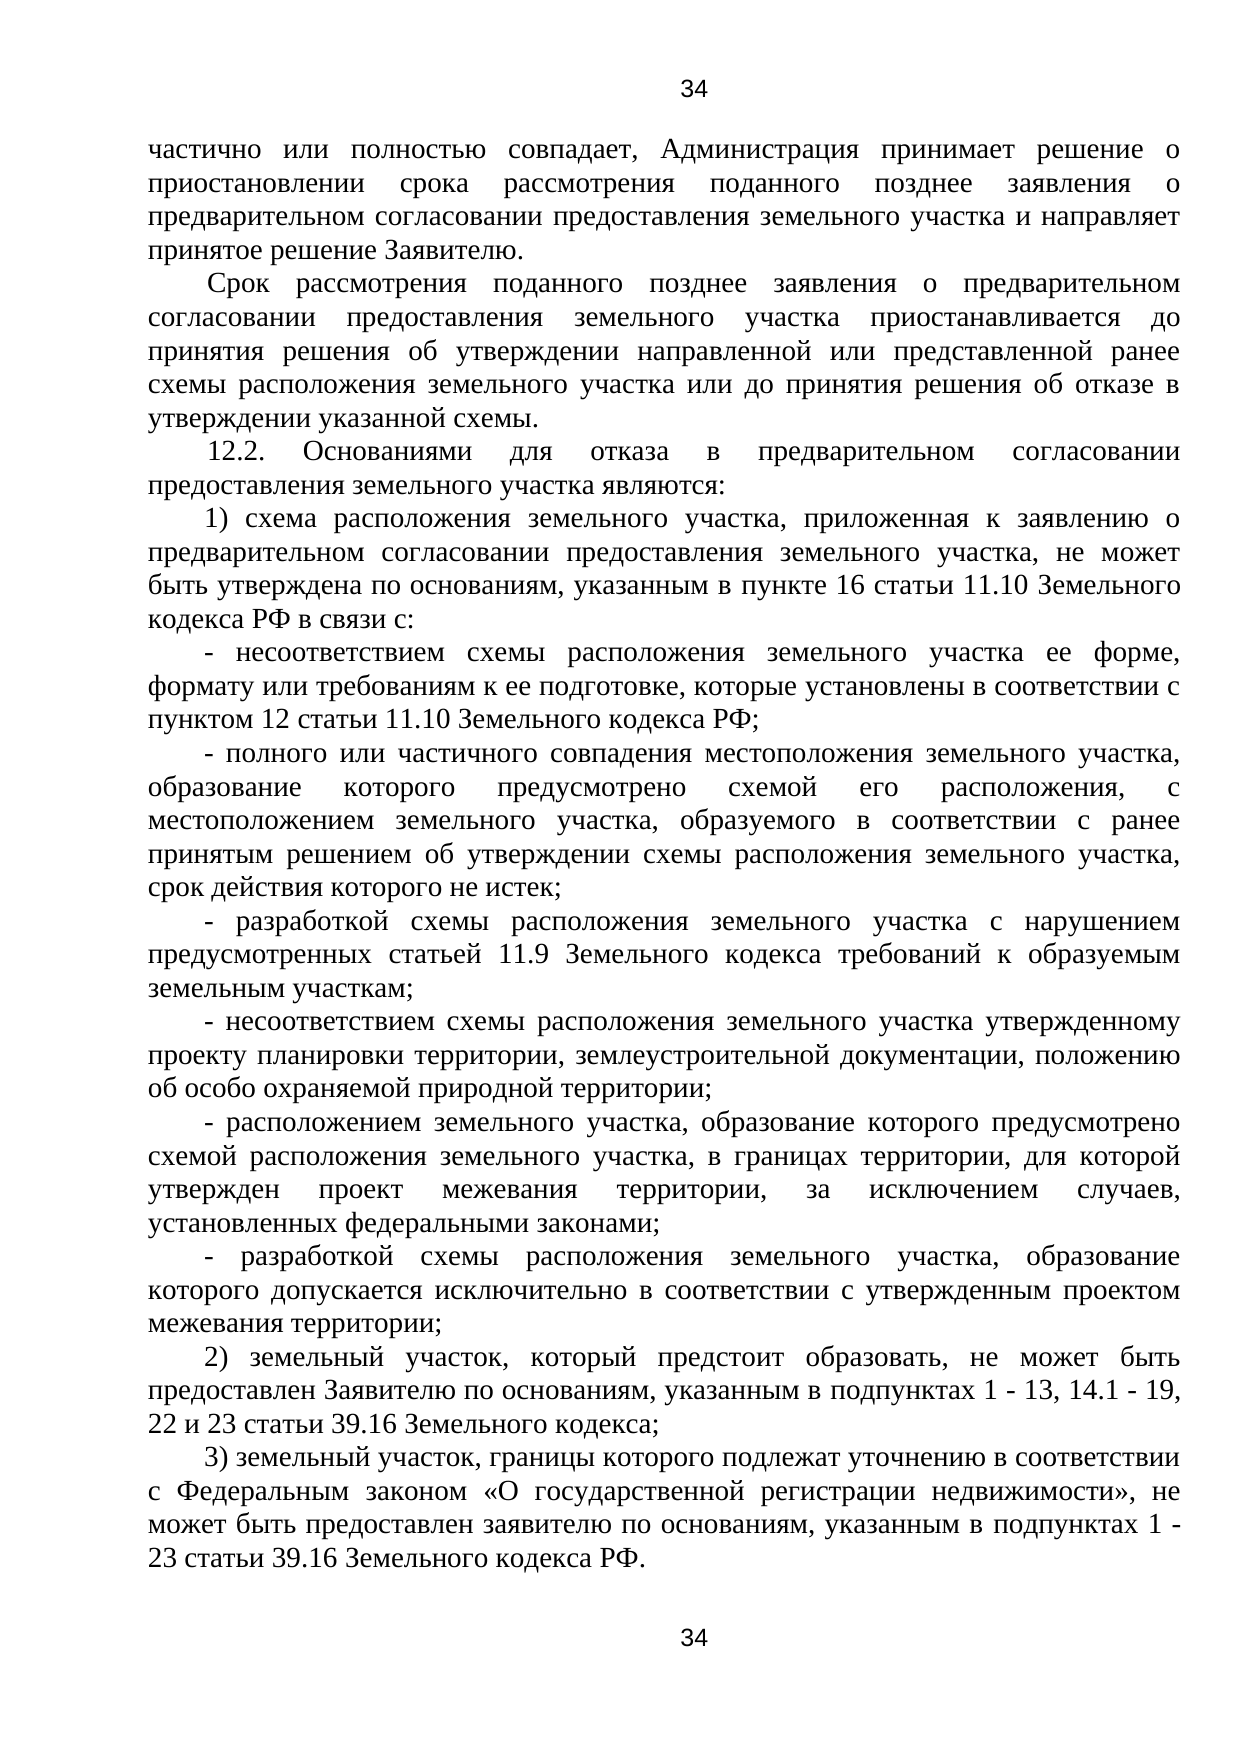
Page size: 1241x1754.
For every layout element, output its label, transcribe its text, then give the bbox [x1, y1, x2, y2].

text - разработкой схемы расположения земельного участка с нарушением предусмотренных статьей 11.9 Земельного кодекса требований к образуемым земельным участкам; [148, 903, 1181, 1003]
text - разработкой схемы расположения земельного участка, образование которого допускается исключительно в соответствии с утвержденным проектом межевания территории; [148, 1238, 1181, 1339]
text Срок рассмотрения поданного позднее заявления о предварительном согласовании предоставления земельного участка приостанавливается до принятия решения об утверждении направленной или представленной ранее схемы расположения земельного участка или до принятия решения об отказе в утверждении указанной схемы. [148, 266, 1181, 433]
text - несоответствием схемы расположения земельного участка ее форме, формату или требованиям к ее подготовке, которые установлены в соответствии с пунктом 12 статьи 11.10 Земельного кодекса РФ; [148, 634, 1181, 735]
text - расположением земельного участка, образование которого предусмотрено схемой расположения земельного участка, в границах территории, для которой утвержден проект межевания территории, за исключением случаев, установленных федеральными законами; [148, 1104, 1181, 1238]
text 2) земельный участок, который предстоит образовать, не может быть предоставлен Заявителю по основаниям, указанным в подпунктах 1 - 13, 14.1 - 19, 22 и 23 статьи 39.16 Земельного кодекса; [148, 1339, 1181, 1439]
list 12.2. Основаниями для отказа в предварительном согласовании предоставления земельного участка являются: [148, 433, 1181, 500]
text 1) схема расположения земельного участка, приложенная к заявлению о предварительном согласовании предоставления земельного участка, не может быть утверждена по основаниям, указанным в пункте 16 статьи 11.10 Земельного кодекса РФ в связи с: [148, 500, 1181, 634]
text - несоответствием схемы расположения земельного участка утвержденному проекту планировки территории, землеустроительной документации, положению об особо охраняемой природной территории; [148, 1003, 1181, 1104]
text - полного или частичного совпадения местоположения земельного участка, образование которого предусмотрено схемой его расположения, с местоположением земельного участка, образуемого в соответствии с ранее принятым решением об утверждении схемы расположения земельного участка, срок действия которого не истек; [148, 735, 1181, 903]
text 3) земельный участок, границы которого подлежат уточнению в соответствии с Федеральным законом «О государственной регистрации недвижимости», не может быть предоставлен заявителю по основаниям, указанным в подпунктах 1 - 23 статьи 39.16 Земельного кодекса РФ. [148, 1439, 1181, 1574]
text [148, 131, 1181, 266]
